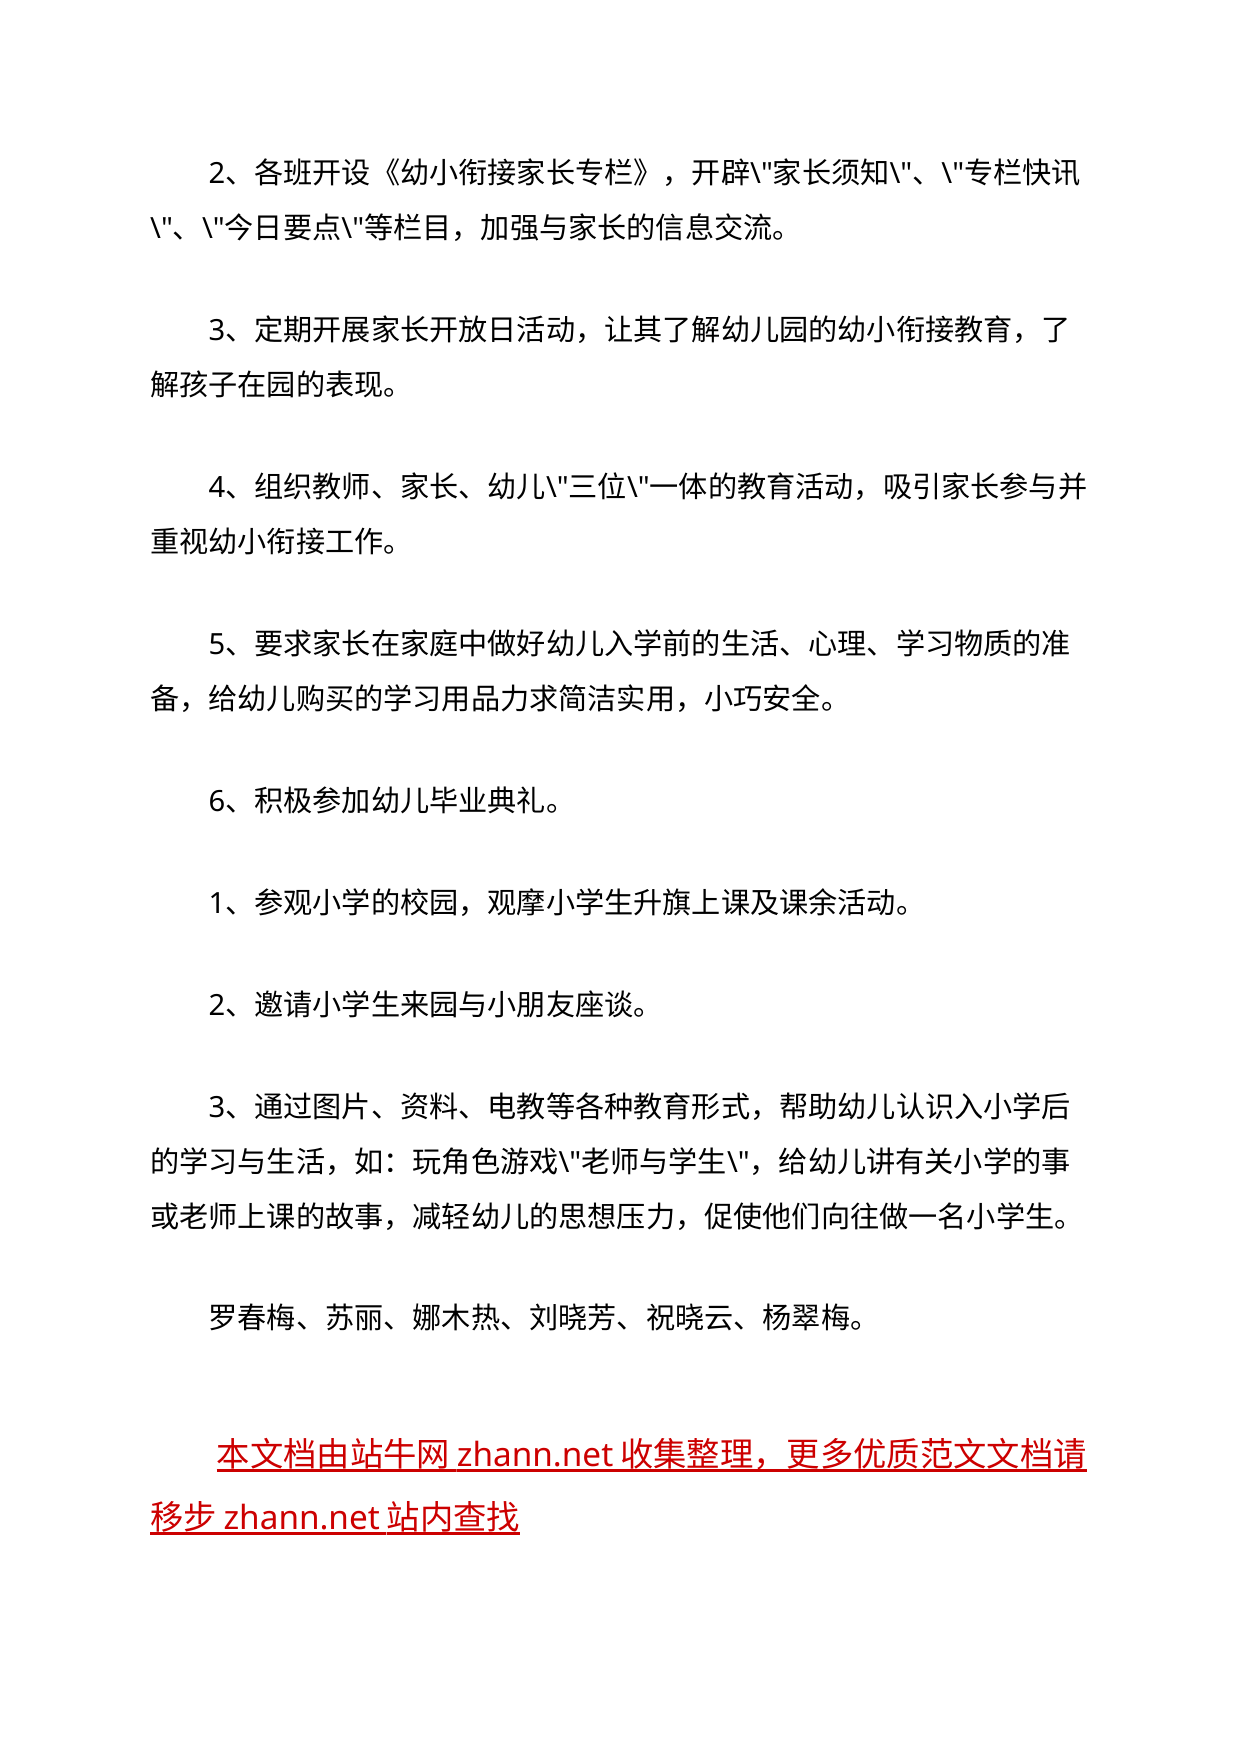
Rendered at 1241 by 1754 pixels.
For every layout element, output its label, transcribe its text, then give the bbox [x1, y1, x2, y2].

text 3、定期开展家长开放日活动，让其了解幼儿园的幼小衔接教育，了解孩子在园的表现。 [150, 307, 1090, 404]
text 3、通过图片、资料、电教等各种教育形式，帮助幼儿认识入小学后的学习与生活，如：玩角色游戏\"老师与学生\"，给幼儿讲有关小学的事或老师上课的故事，减轻幼儿的思想压力，促使他们向往做一名小学生。 [150, 1083, 1090, 1236]
text 5、要求家长在家庭中做好幼儿入学前的生活、心理、学习物质的准备，给幼儿购买的学习用品力求简洁实用，小巧安全。 [150, 621, 1090, 718]
text 本文档由站牛网zhann.net收集整理，更多优质范文文档请移步zhann.net站内查找 [150, 1428, 1090, 1539]
text 2、各班开设《幼小衔接家长专栏》，开辟\"家长须知\"、\"专栏快讯\"、\"今日要点\"等栏目，加强与家长的信息交流。 [150, 150, 1090, 247]
text 2、邀请小学生来园与小朋友座谈。 [150, 981, 1090, 1024]
text 1、参观小学的校园，观摩小学生升旗上课及课余活动。 [150, 879, 1090, 922]
text 6、积极参加幼儿毕业典礼。 [150, 777, 1090, 820]
text 4、组织教师、家长、幼儿\"三位\"一体的教育活动，吸引家长参与并重视幼小衔接工作。 [150, 464, 1090, 561]
text 罗春梅、苏丽、娜木热、刘晓芳、祝晓云、杨翠梅。 [150, 1295, 1090, 1337]
